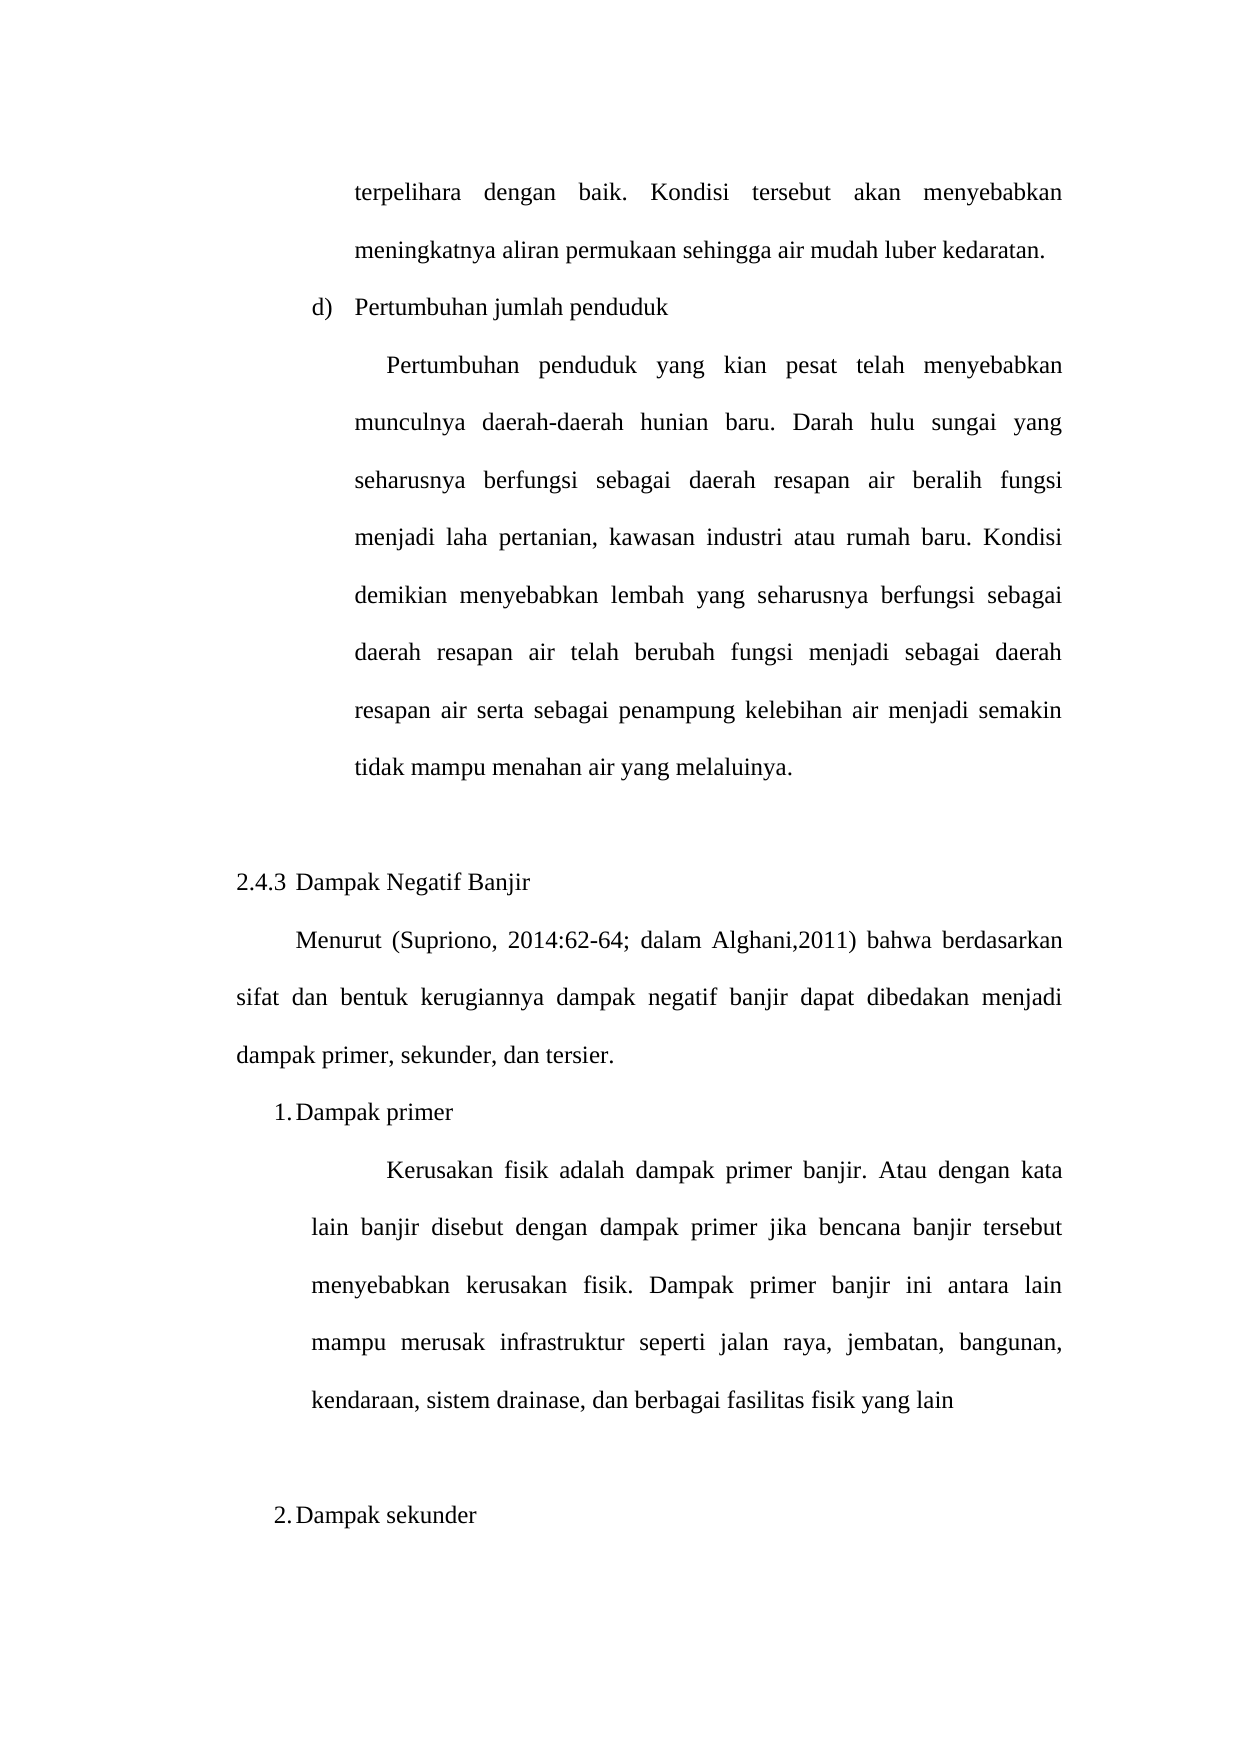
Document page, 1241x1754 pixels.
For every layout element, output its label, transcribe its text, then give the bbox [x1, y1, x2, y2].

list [354, 177, 1063, 263]
list Kerusakan fisik adalah dampak primer banjir. Atau dengan kata lain banjir disebut dengan dampak primer jika bencana banjir tersebut menyebabkan kerusakan fisik. Dampak primer banjir ini antara lain mampu merusak infrastruktur seperti jalan raya, jembatan, bangunan, kendaraan, sistem drainase, dan berbagai fasilitas fisik yang lain [311, 1155, 1063, 1413]
list Menurut (Supriono, 2014:62-64; dalam Alghani,2011) bahwa berdasarkan sifat dan bentuk kerugiannya dampak negatif banjir dapat dibedakan menjadi dampak primer, sekunder, dan tersier. [236, 925, 1063, 1068]
list Dampak primer [274, 1097, 1063, 1126]
list Dampak sekunder [274, 1500, 1063, 1528]
list Pertumbuhan penduduk yang kian pesat telah menyebabkan munculnya daerah-daerah hunian baru. Darah hulu sungai yang seharusnya berfungsi sebagai daerah resapan air beralih fungsi menjadi laha pertanian, kawasan industri atau rumah baru. Kondisi demikian menyebabkan lembah yang seharusnya berfungsi sebagai daerah resapan air telah berubah fungsi menjadi sebagai daerah resapan air serta sebagai penampung kelebihan air menjadi semakin tidak mampu menahan air yang melaluinya. [354, 350, 1063, 781]
list Dampak Negatif Banjir [236, 867, 1063, 896]
list Pertumbuhan jumlah penduduk [312, 292, 1063, 321]
